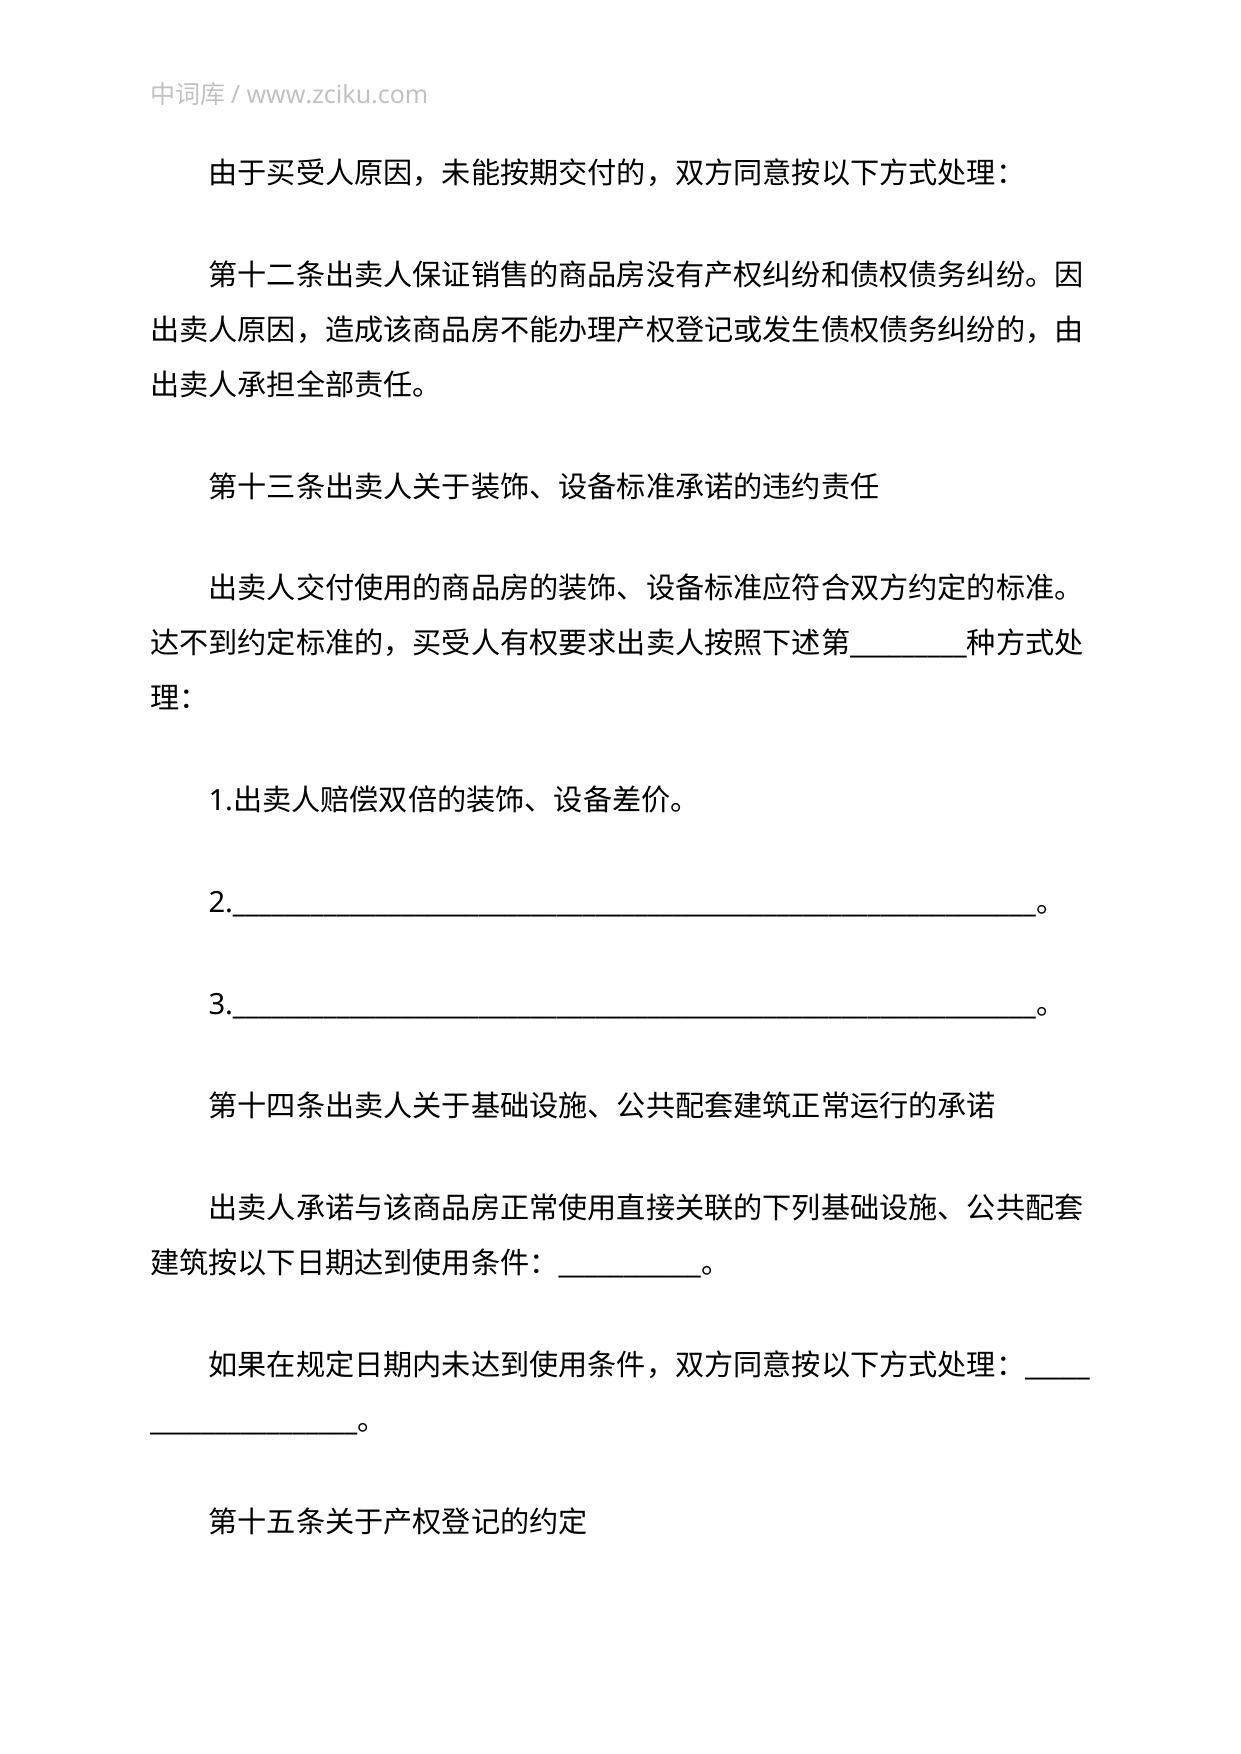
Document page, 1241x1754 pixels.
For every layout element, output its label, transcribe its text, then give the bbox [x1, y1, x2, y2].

text 3.______________________________________________________________。 [150, 981, 1090, 1023]
text 出卖人交付使用的商品房的装饰、设备标准应符合双方约定的标准。达不到约定标准的，买受人有权要求出卖人按照下述第_________种方式处理： [150, 565, 1090, 717]
text 如果在规定日期内未达到使用条件，双方同意按以下方式处理：_____________________。 [150, 1341, 1090, 1439]
text 2.______________________________________________________________。 [150, 879, 1090, 921]
text 第十三条出卖人关于装饰、设备标准承诺的违约责任 [150, 463, 1090, 506]
text 第十四条出卖人关于基础设施、公共配套建筑正常运行的承诺 [150, 1083, 1090, 1125]
text 由于买受人原因，未能按期交付的，双方同意按以下方式处理： [150, 150, 1090, 192]
text 1.出卖人赔偿双倍的装饰、设备差价。 [150, 777, 1090, 819]
text 第十五条关于产权登记的约定 [150, 1498, 1090, 1541]
text 出卖人承诺与该商品房正常使用直接关联的下列基础设施、公共配套建筑按以下日期达到使用条件：___________。 [150, 1184, 1090, 1282]
text 第十二条出卖人保证销售的商品房没有产权纠纷和债权债务纠纷。因出卖人原因，造成该商品房不能办理产权登记或发生债权债务纠纷的，由出卖人承担全部责任。 [150, 252, 1090, 404]
